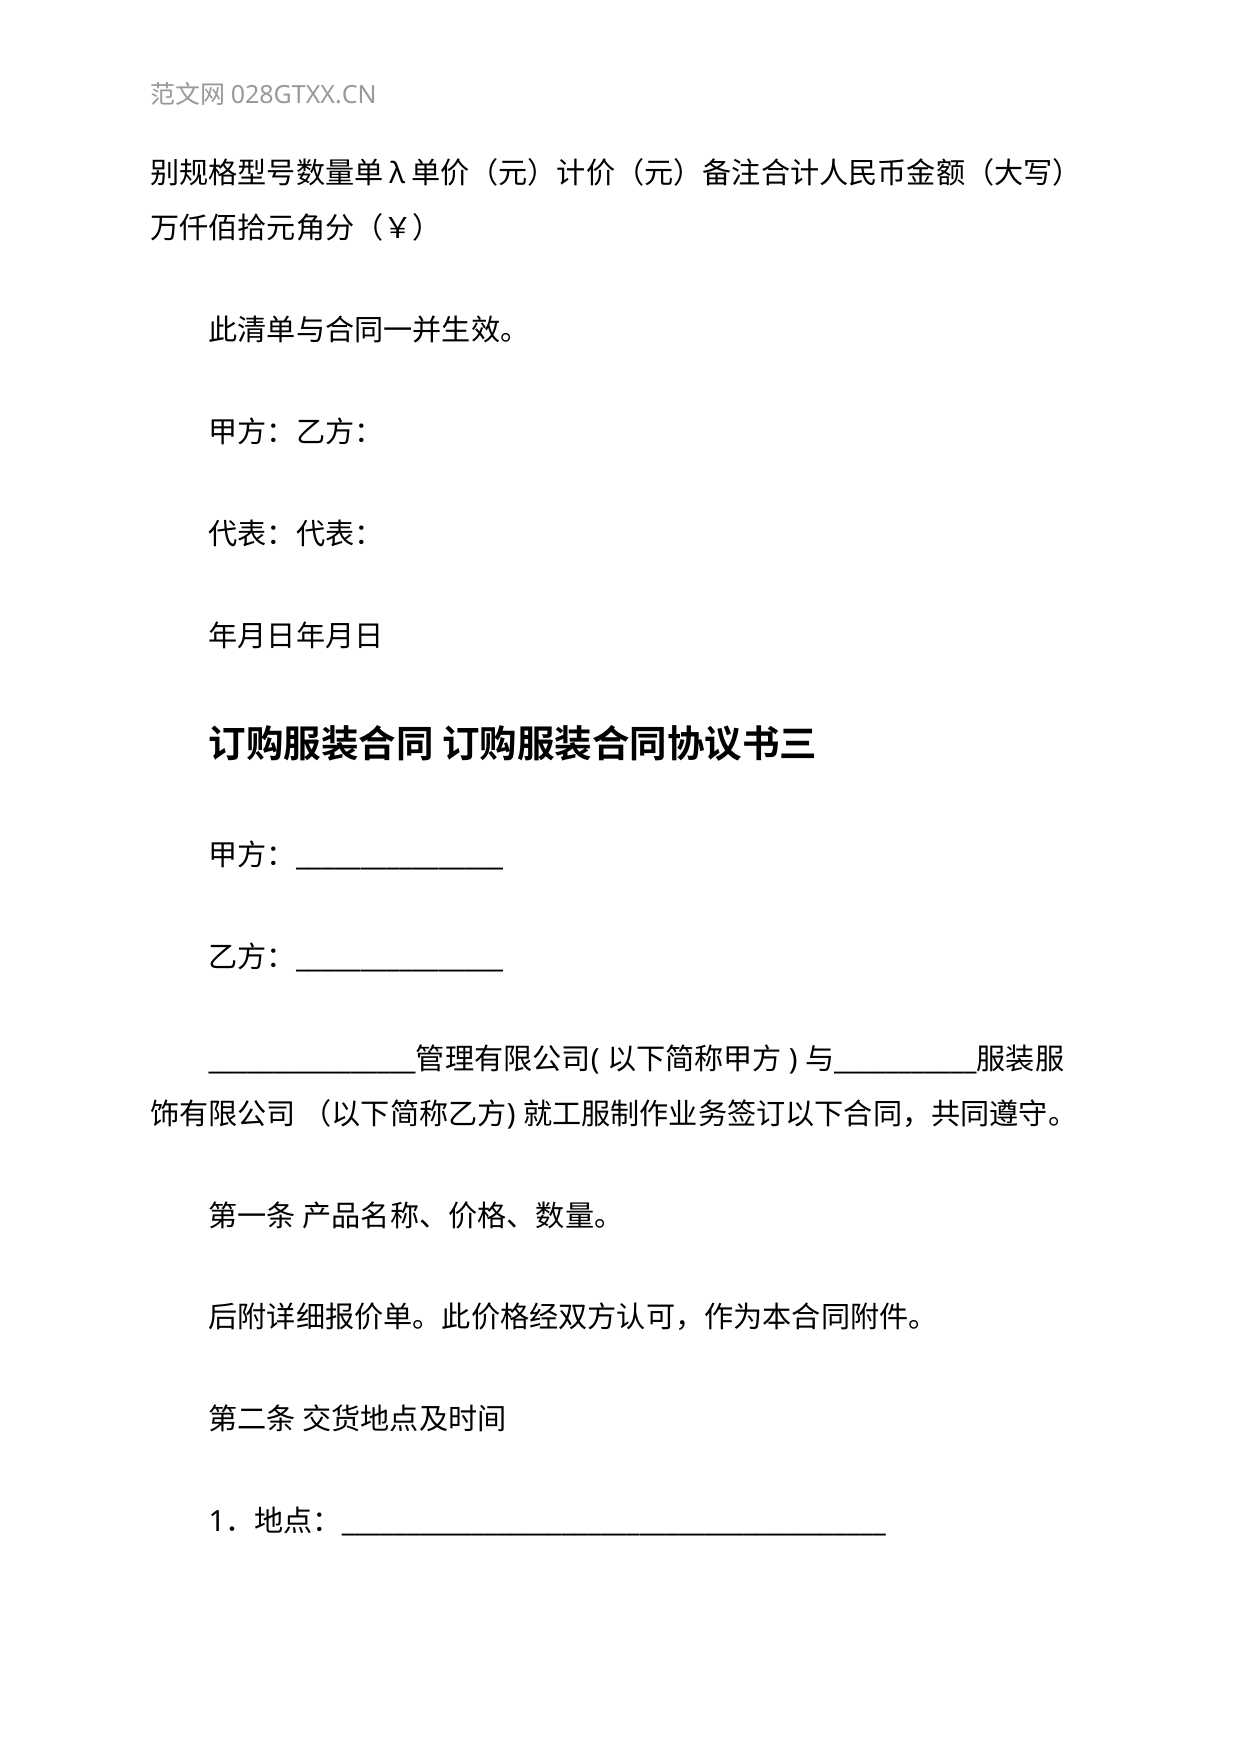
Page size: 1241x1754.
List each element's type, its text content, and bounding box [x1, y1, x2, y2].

text 第二条 交货地点及时间 [150, 1396, 1090, 1438]
text 订购服装合同 订购服装合同协议书三 [150, 714, 1090, 768]
text 甲方：乙方： [150, 408, 1090, 451]
text 第一条 产品名称、价格、数量。 [150, 1192, 1090, 1234]
text 年月日年月日 [150, 612, 1090, 654]
text 后附详细报价单。此价格经双方认可，作为本合同附件。 [150, 1294, 1090, 1336]
text 代表：代表： [150, 510, 1090, 553]
text ________________管理有限公司( 以下简称甲方 ) 与___________服装服饰有限公司 （以下简称乙方) 就工服制作业务签订以下合同，共同遵守。 [150, 1035, 1090, 1133]
text 乙方：________________ [150, 933, 1090, 976]
text 1．地点：__________________________________________ [150, 1497, 1090, 1540]
text 甲方：________________ [150, 831, 1090, 874]
text 此清单与合同一并生效。 [150, 307, 1090, 349]
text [150, 150, 1090, 247]
